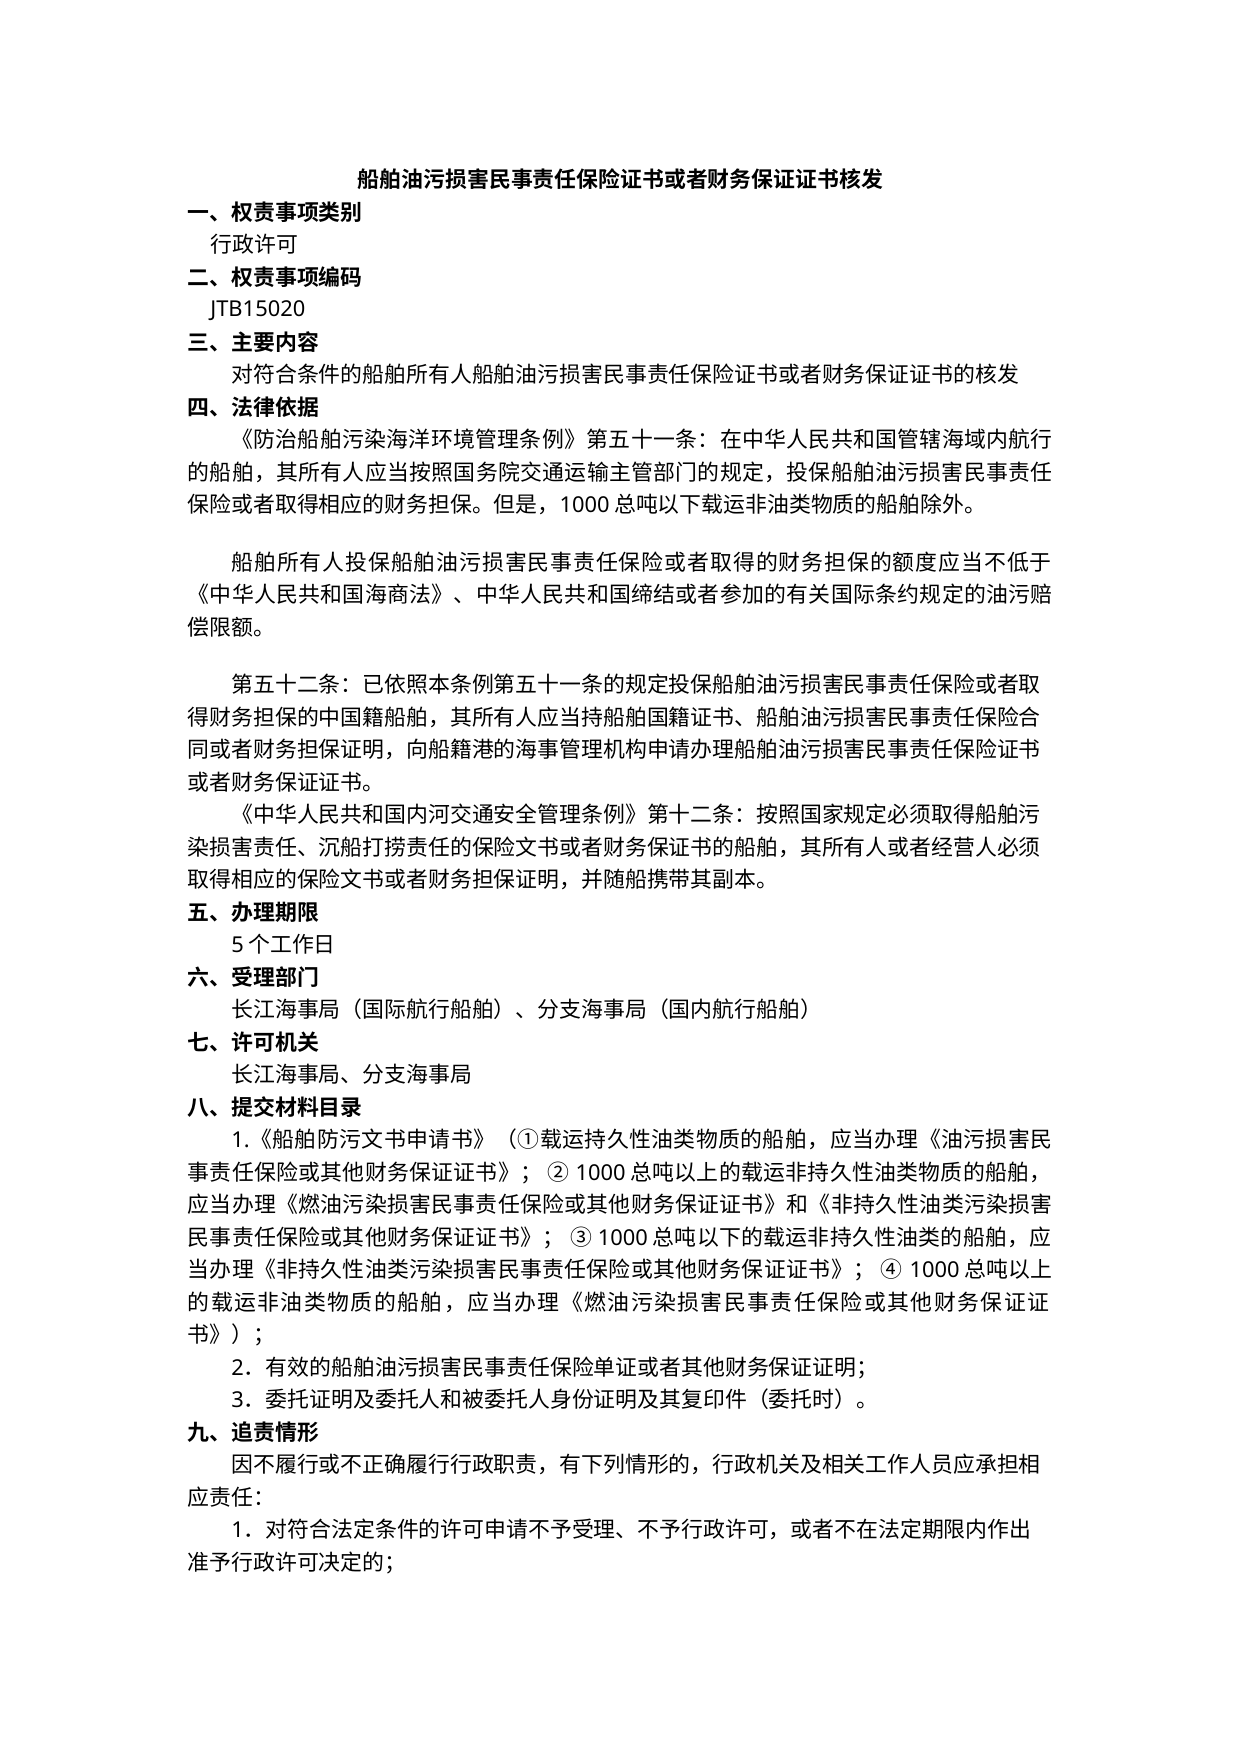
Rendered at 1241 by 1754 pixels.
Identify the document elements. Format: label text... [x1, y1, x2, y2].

text 一、权责事项类别 [187, 194, 1053, 227]
text 行政许可 [187, 227, 1053, 259]
list 法律依据 [187, 389, 1053, 422]
list 受理部门 [187, 959, 1053, 992]
text 1.《船舶防污文书申请书》（①载运持久性油类物质的船舶，应当办理《油污损害民事责任保险或其他财务保证证书》； ②1000总吨以上的载运非持久性油类物质的船舶，应当办理《燃油污染损害民事责任保险或其他财务保证证书》和《非持久性油类污染损害民事责任保险或其他财务保证证书》； ③1000总吨以下的载运非持久性油类的船舶，应当办理《非持久性油类污染损害民事责任保险或其他财务保证证书》； ④1000总吨以上的载运非油类物质的船舶，应当办理《燃油污染损害民事责任保险或其他财务保证证书》）； [187, 1122, 1053, 1349]
text 5个工作日 [187, 927, 1053, 959]
text 因不履行或不正确履行行政职责，有下列情形的，行政机关及相关工作人员应承担相应责任： [187, 1447, 1053, 1512]
text 1．对符合法定条件的许可申请不予受理、不予行政许可，或者不在法定期限内作出准予行政许可决定的； [187, 1512, 1053, 1577]
text 第五十二条：已依照本条例第五十一条的规定投保船舶油污损害民事责任保险或者取得财务担保的中国籍船舶，其所有人应当持船舶国籍证书、船舶油污损害民事责任保险合同或者财务担保证明，向船籍港的海事管理机构申请办理船舶油污损害民事责任保险证书或者财务保证证书。 [187, 667, 1053, 797]
text 对符合条件的船舶所有人船舶油污损害民事责任保险证书或者财务保证证书的核发 [187, 357, 1053, 389]
list 提交材料目录 [187, 1089, 1053, 1122]
list 许可机关 [187, 1024, 1053, 1057]
subtitle 船舶油污损害民事责任保险证书或者财务保证证书核发 [187, 162, 1053, 194]
text 船舶所有人投保船舶油污损害民事责任保险或者取得的财务担保的额度应当不低于《中华人民共和国海商法》、中华人民共和国缔结或者参加的有关国际条约规定的油污赔偿限额。 [187, 544, 1053, 642]
list 办理期限 [187, 894, 1053, 927]
text 长江海事局（国际航行船舶）、分支海事局（国内航行船舶） [187, 992, 1053, 1024]
text 2．有效的船舶油污损害民事责任保险单证或者其他财务保证证明； [187, 1349, 1053, 1382]
text 长江海事局、分支海事局 [187, 1057, 1053, 1089]
text 《中华人民共和国内河交通安全管理条例》第十二条：按照国家规定必须取得船舶污染损害责任、沉船打捞责任的保险文书或者财务保证书的船舶，其所有人或者经营人必须取得相应的保险文书或者财务担保证明，并随船携带其副本。 [187, 797, 1053, 894]
text JTB15020 [187, 292, 1053, 324]
list 追责情形 [187, 1414, 1053, 1447]
text 3．委托证明及委托人和被委托人身份证明及其复印件（委托时）。 [187, 1382, 1053, 1414]
list 主要内容 [187, 324, 1053, 357]
text 《防治船舶污染海洋环境管理条例》第五十一条：在中华人民共和国管辖海域内航行的船舶，其所有人应当按照国务院交通运输主管部门的规定，投保船舶油污损害民事责任保险或者取得相应的财务担保。但是，1000总吨以下载运非油类物质的船舶除外。 [187, 422, 1053, 519]
text 二、权责事项编码 [187, 259, 1053, 292]
